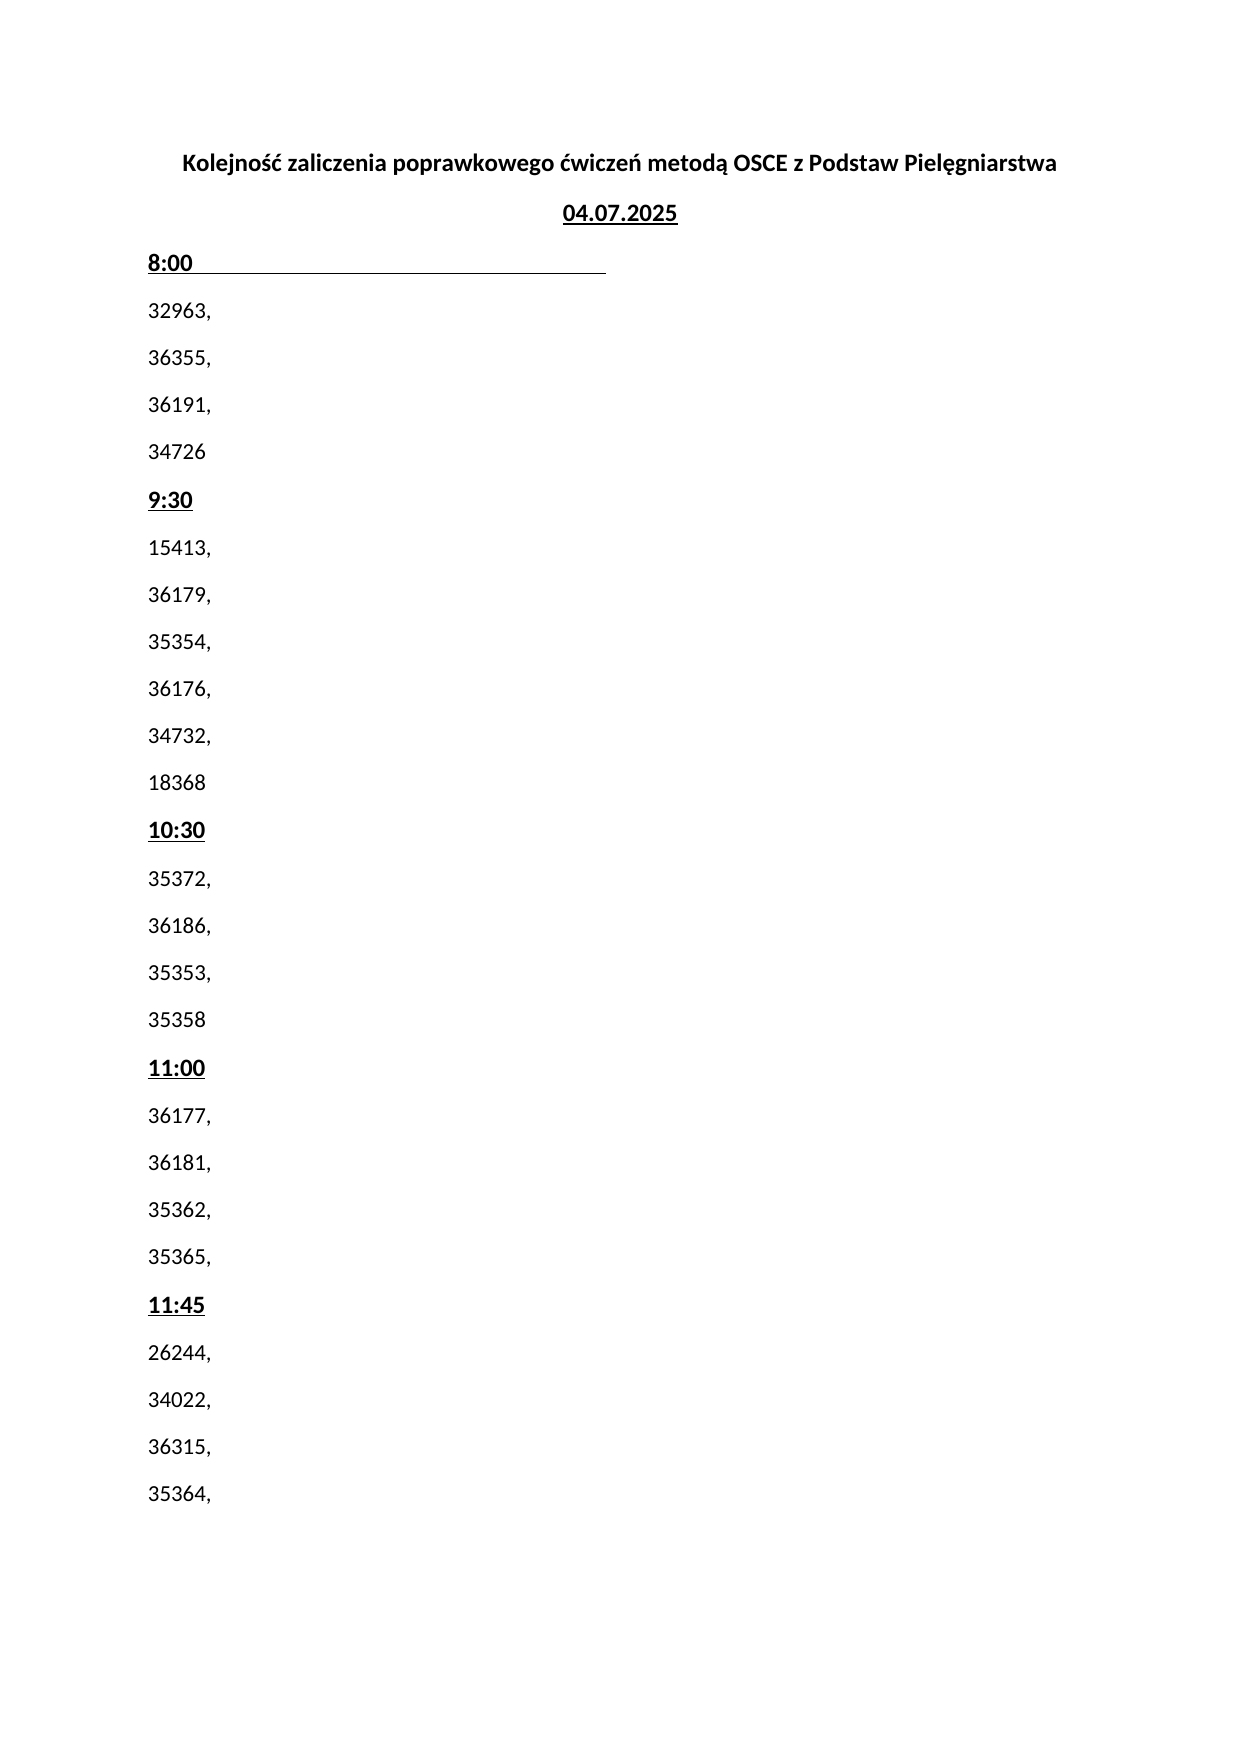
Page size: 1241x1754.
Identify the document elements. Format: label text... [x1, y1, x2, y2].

text 8:00 [148, 247, 1093, 277]
text 36315, [148, 1432, 1093, 1460]
text 11:45 [148, 1289, 1093, 1319]
text 36177, [148, 1101, 1093, 1129]
text 34022, [148, 1385, 1093, 1413]
text 11:00 [148, 1052, 1093, 1082]
text 35364, [148, 1479, 1093, 1507]
text 9:30 [148, 484, 1093, 514]
text 36179, [148, 580, 1093, 608]
text 36191, [148, 390, 1093, 418]
text 35358 [148, 1005, 1093, 1033]
text 36355, [148, 343, 1093, 371]
text 36186, [148, 911, 1093, 939]
text 26244, [148, 1338, 1093, 1366]
text 15413, [148, 533, 1093, 561]
text Kolejność zaliczenia poprawkowego ćwiczeń metodą OSCE z Podstaw Pielęgniarstwa [148, 148, 1093, 178]
text 18368 [148, 768, 1093, 796]
text 32963, [148, 296, 1093, 324]
text 35372, [148, 864, 1093, 892]
text 04.07.2025 [148, 197, 1093, 228]
text 35362, [148, 1195, 1093, 1223]
text 35354, [148, 627, 1093, 655]
text 36176, [148, 674, 1093, 702]
text 35365, [148, 1242, 1093, 1270]
text 34726 [148, 437, 1093, 465]
text 10:30 [148, 815, 1093, 845]
text 35353, [148, 958, 1093, 986]
text 36181, [148, 1148, 1093, 1176]
text 34732, [148, 721, 1093, 749]
